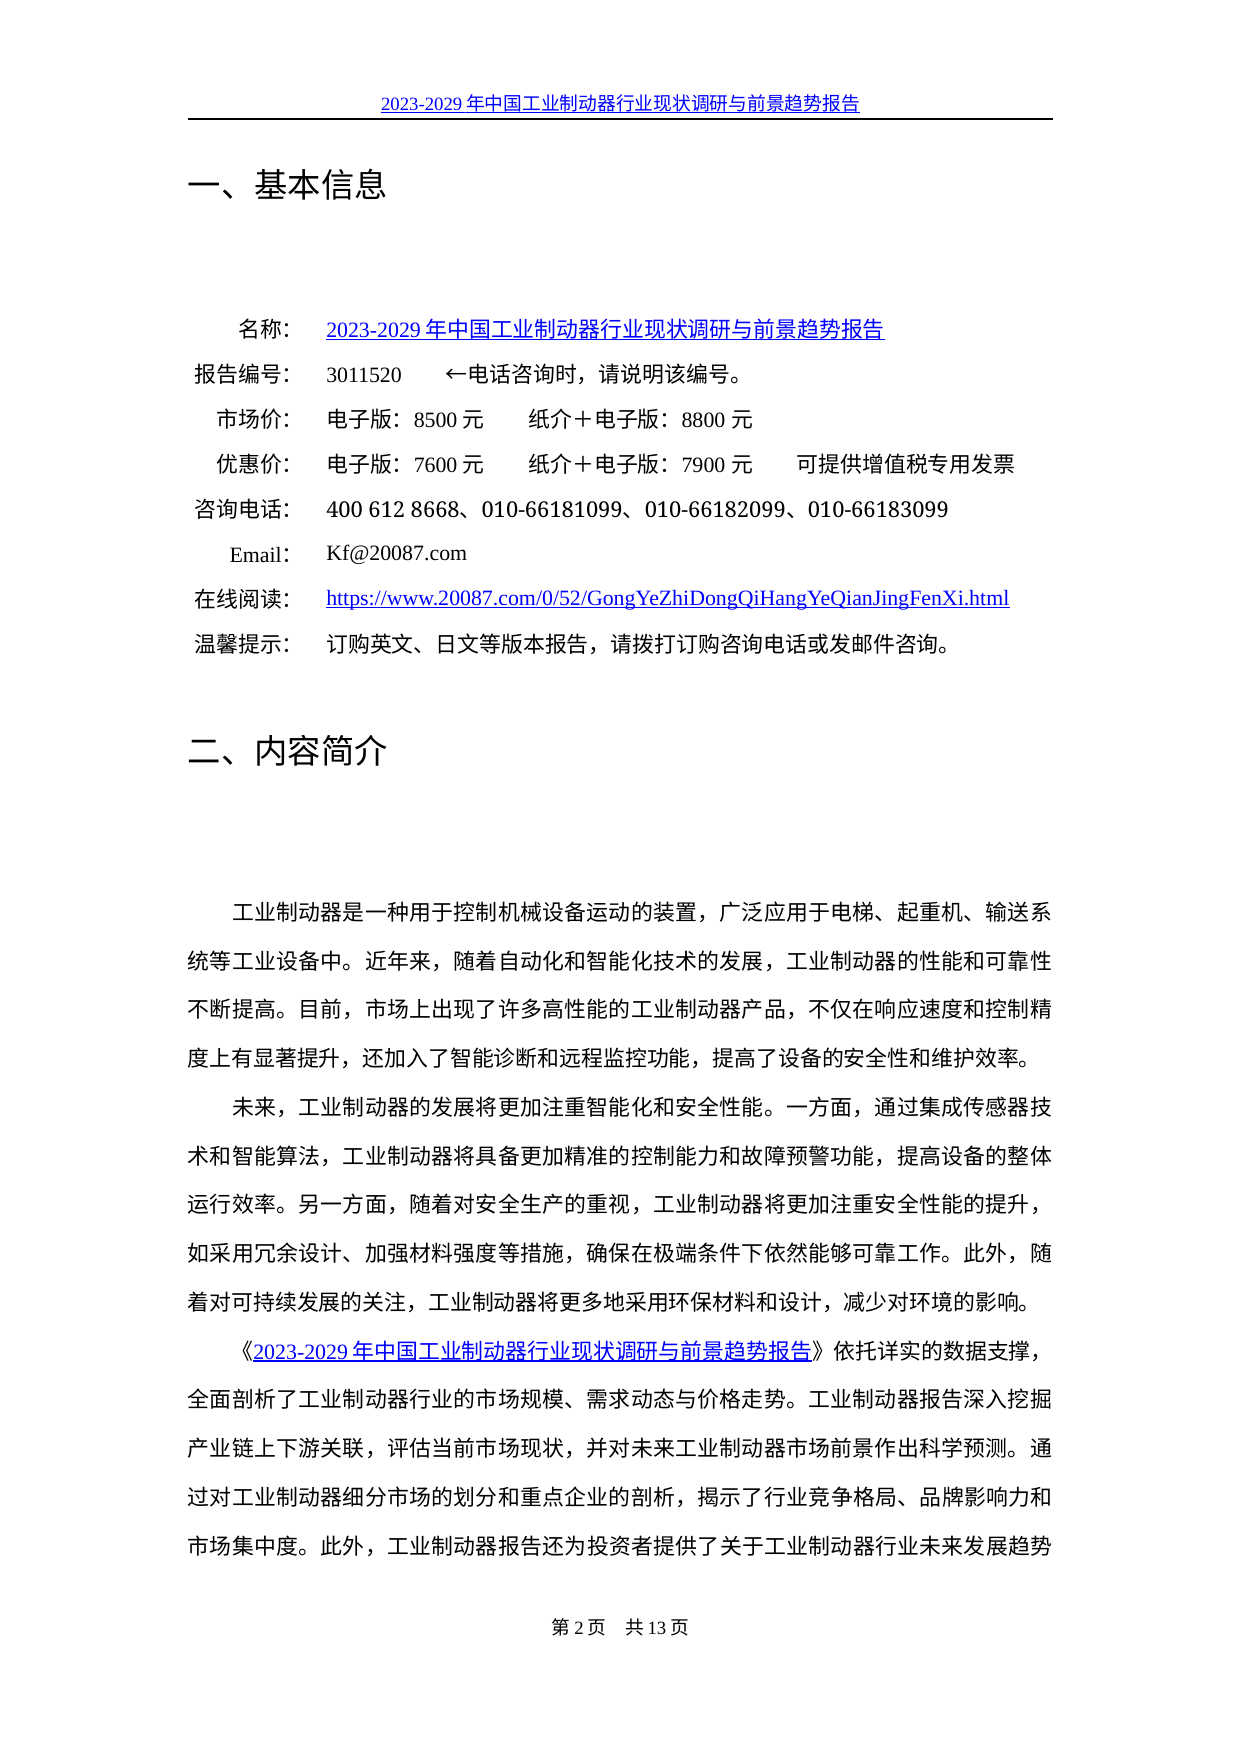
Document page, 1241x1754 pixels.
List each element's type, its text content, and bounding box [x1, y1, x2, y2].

table_cell Kf@20087.com [315, 537, 1073, 582]
table_cell 咨询电话： [167, 492, 315, 537]
table_cell 温馨提示： [167, 627, 315, 672]
table_header 名称： [167, 312, 315, 357]
table_cell Email： [167, 537, 315, 582]
table_cell 电子版：7600 元 纸介＋电子版：7900 元 可提供增值税专用发票 [315, 447, 1073, 492]
table_cell 电子版：8500 元 纸介＋电子版：8800 元 [315, 402, 1073, 447]
table_cell 400 612 8668、010-66181099、010-66182099、010-66183099 [315, 492, 1073, 537]
table_cell 报告编号： [167, 357, 315, 402]
title 二、内容简介 [187, 717, 1053, 782]
title 一、基本信息 [187, 150, 1053, 215]
table_cell 优惠价： [167, 447, 315, 492]
table_cell 订购英文、日文等版本报告，请拨打订购咨询电话或发邮件咨询。 [315, 627, 1073, 672]
table_cell 在线阅读： [167, 582, 315, 627]
table_cell 3011520 ←电话咨询时，请说明该编号。 [315, 357, 1073, 402]
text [187, 894, 1053, 1561]
table_header 2023-2029年中国工业制动器行业现状调研与前景趋势报告 [315, 312, 1073, 357]
table_cell [315, 582, 1073, 627]
table_cell 市场价： [167, 402, 315, 447]
